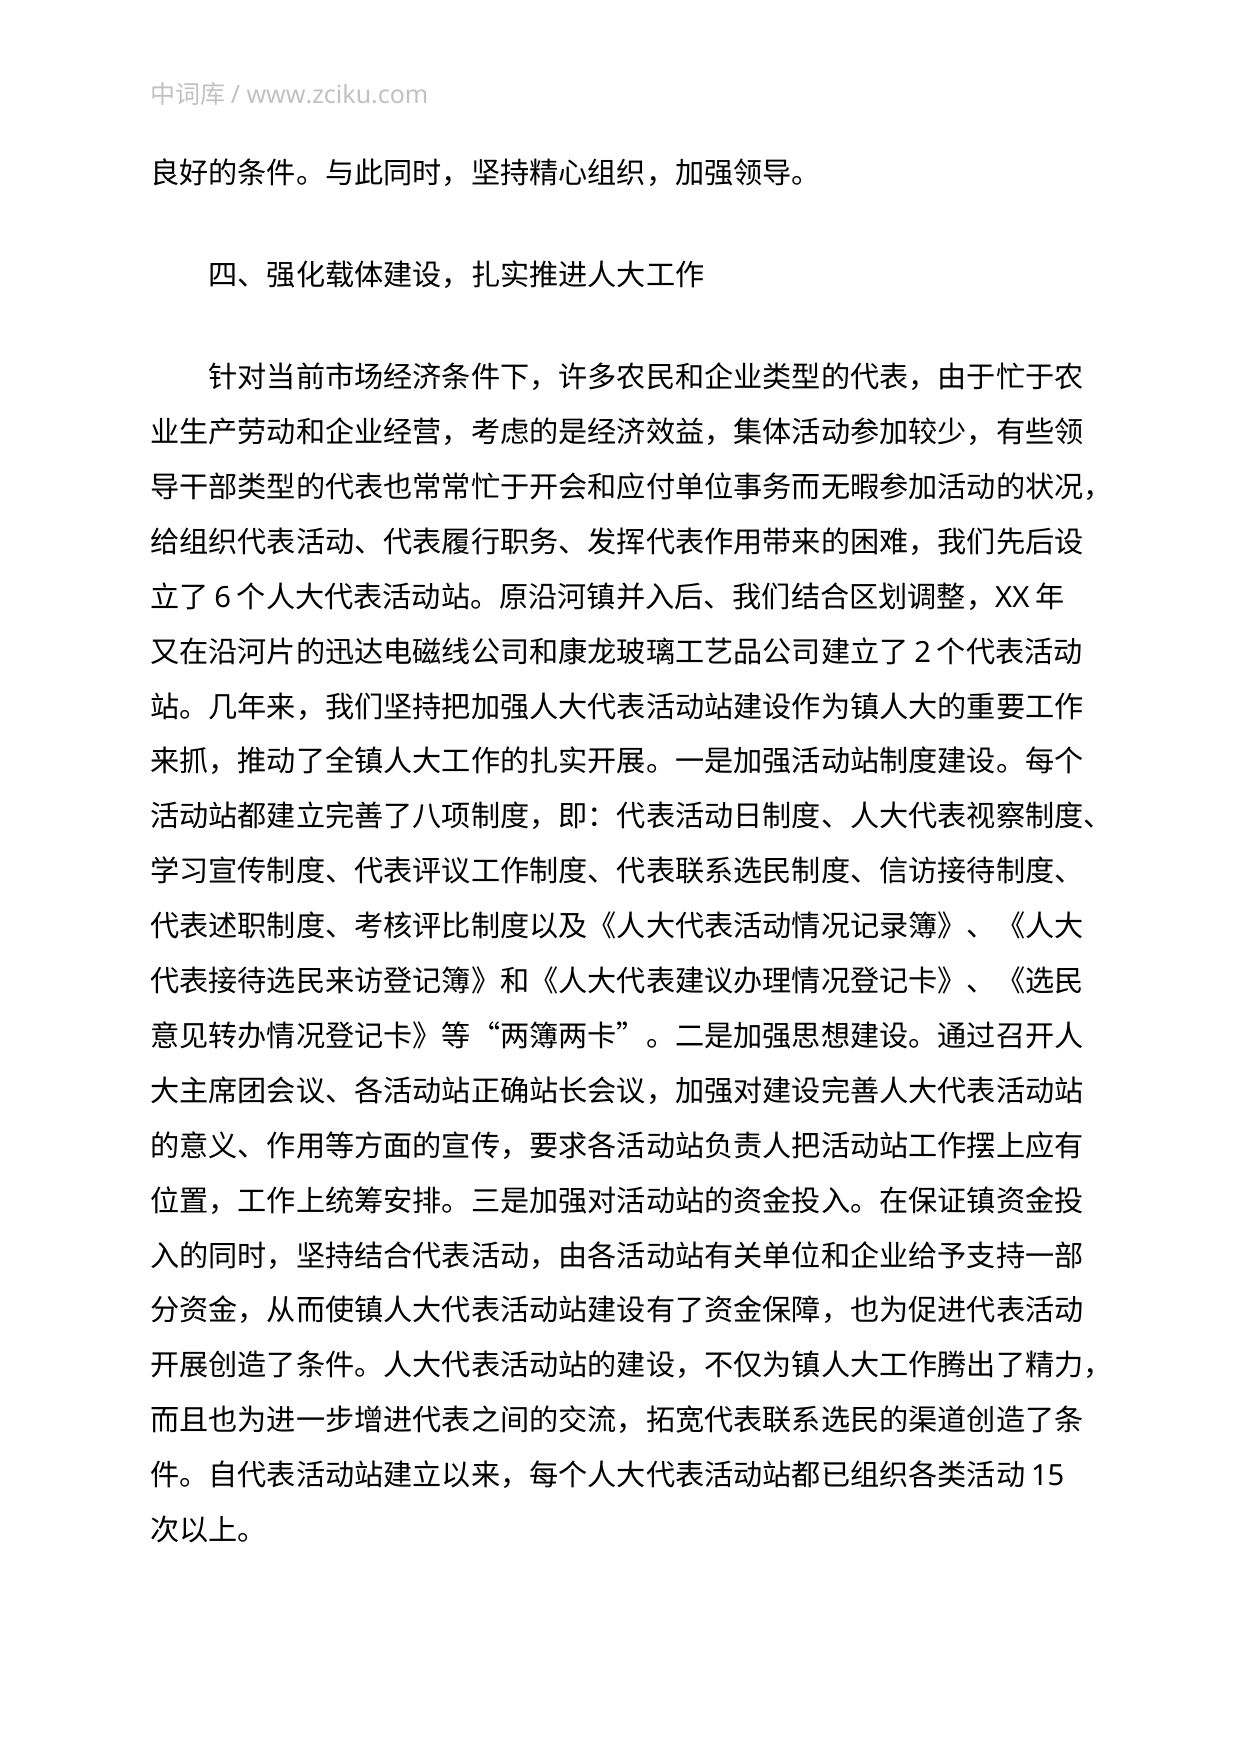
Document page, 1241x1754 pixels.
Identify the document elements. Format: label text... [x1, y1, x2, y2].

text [150, 150, 1090, 192]
text 四、强化载体建设，扎实推进人大工作 [150, 252, 1090, 294]
text 针对当前市场经济条件下，许多农民和企业类型的代表，由于忙于农业生产劳动和企业经营，考虑的是经济效益，集体活动参加较少，有些领导干部类型的代表也常常忙于开会和应付单位事务而无暇参加活动的状况，给组织代表活动、代表履行职务、发挥代表作用带来的困难，我们先后设立了6个人大代表活动站。原沿河镇并入后、我们结合区划调整，XX年又在沿河片的迅达电磁线公司和康龙玻璃工艺品公司建立了2个代表活动站。几年来，我们坚持把加强人大代表活动站建设作为镇人大的重要工作来抓，推动了全镇人大工作的扎实开展。一是加强活动站制度建设。每个活动站都建立完善了八项制度，即：代表活动日制度、人大代表视察制度、学习宣传制度、代表评议工作制度、代表联系选民制度、信访接待制度、代表述职制度、考核评比制度以及《人大代表活动情况记录簿》、《人大代表接待选民来访登记簿》和《人大代表建议办理情况登记卡》、《选民意见转办情况登记卡》等“两簿两卡”。二是加强思想建设。通过召开人大主席团会议、各活动站正确站长会议，加强对建设完善人大代表活动站的意义、作用等方面的宣传，要求各活动站负责人把活动站工作摆上应有位置，工作上统筹安排。三是加强对活动站的资金投入。在保证镇资金投入的同时，坚持结合代表活动，由各活动站有关单位和企业给予支持一部分资金，从而使镇人大代表活动站建设有了资金保障，也为促进代表活动开展创造了条件。人大代表活动站的建设，不仅为镇人大工作腾出了精力，而且也为进一步增进代表之间的交流，拓宽代表联系选民的渠道创造了条件。自代表活动站建立以来，每个人大代表活动站都已组织各类活动15次以上。 [150, 353, 1090, 1549]
